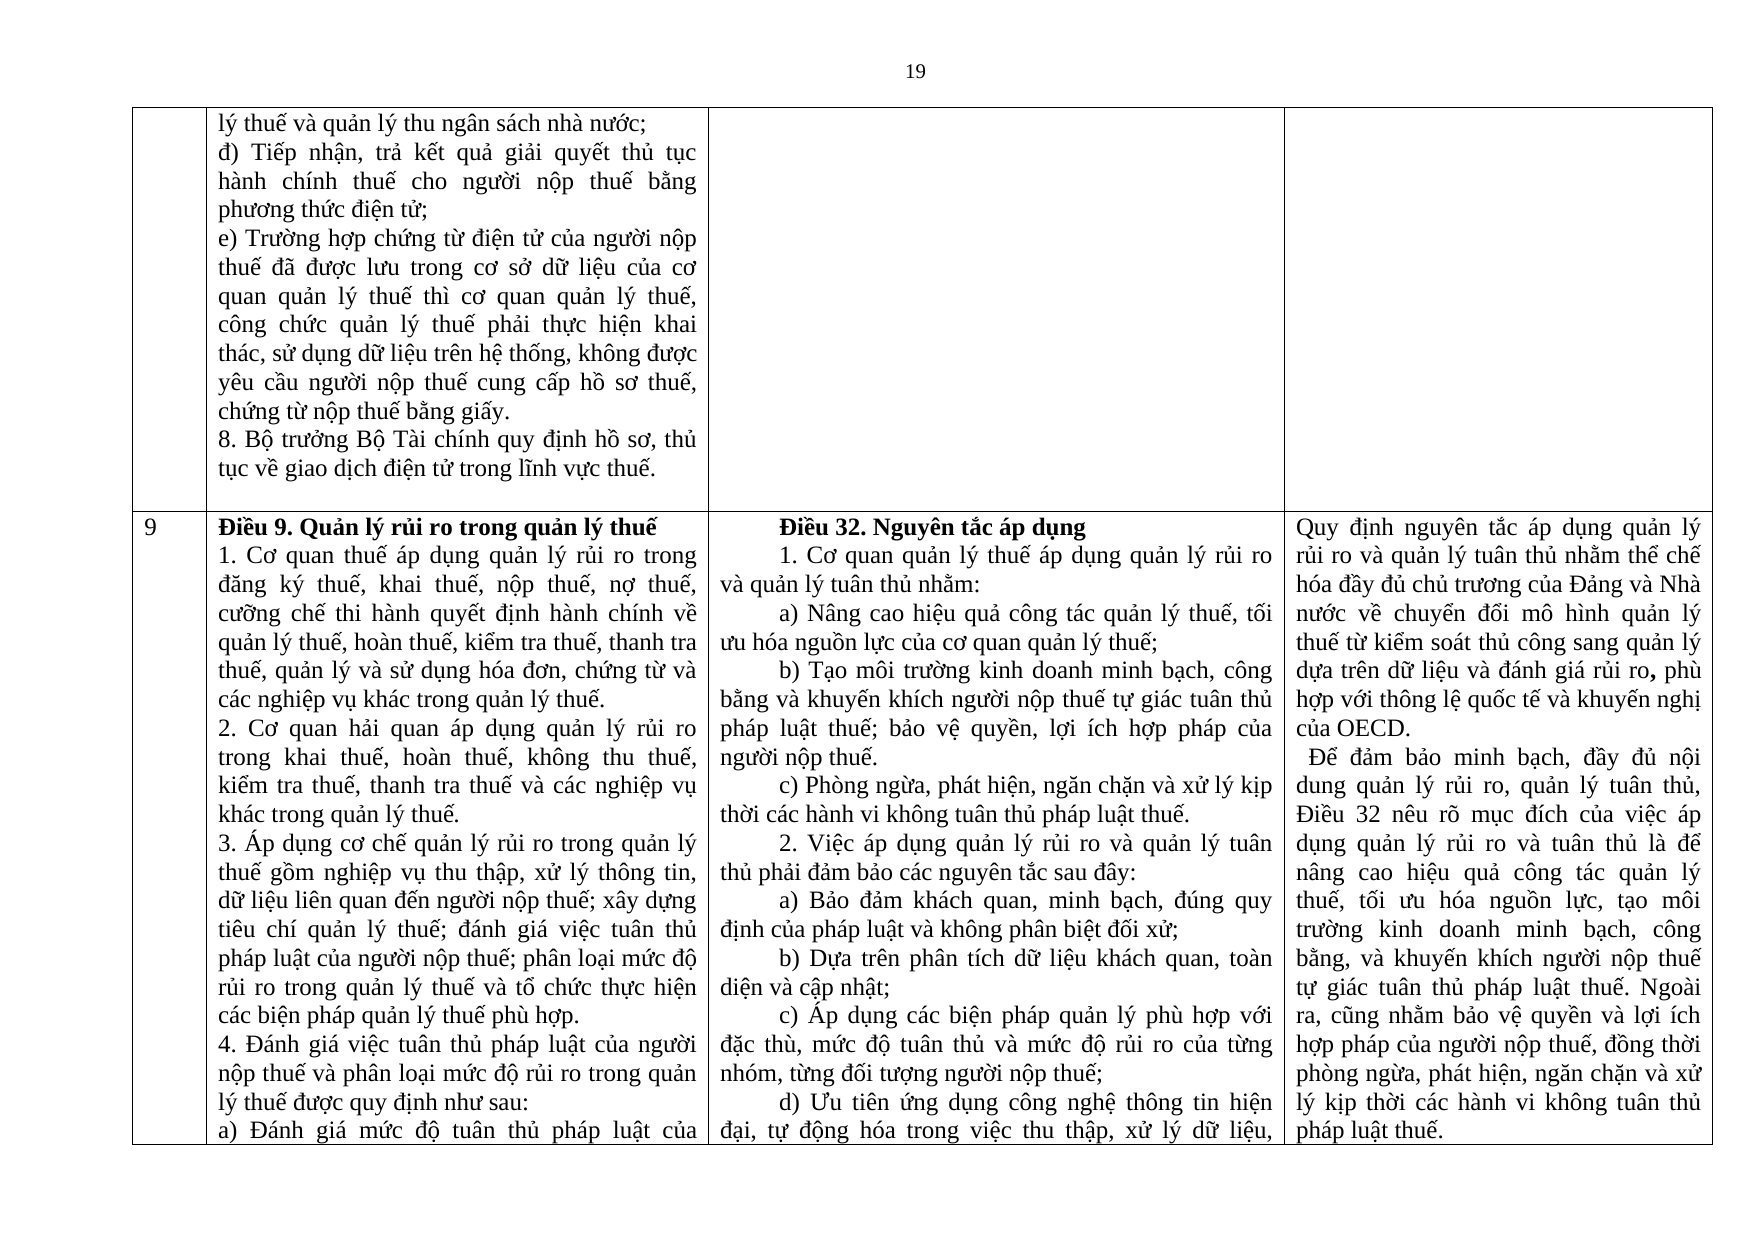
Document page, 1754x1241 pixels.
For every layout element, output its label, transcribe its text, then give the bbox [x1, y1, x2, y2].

table_cell 8 [133, 108, 206, 511]
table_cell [1285, 512, 1712, 1144]
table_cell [709, 512, 1284, 1144]
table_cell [1285, 108, 1712, 511]
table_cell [207, 512, 708, 1144]
table_cell 9 [133, 512, 206, 1144]
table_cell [207, 108, 708, 511]
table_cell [709, 108, 1284, 511]
